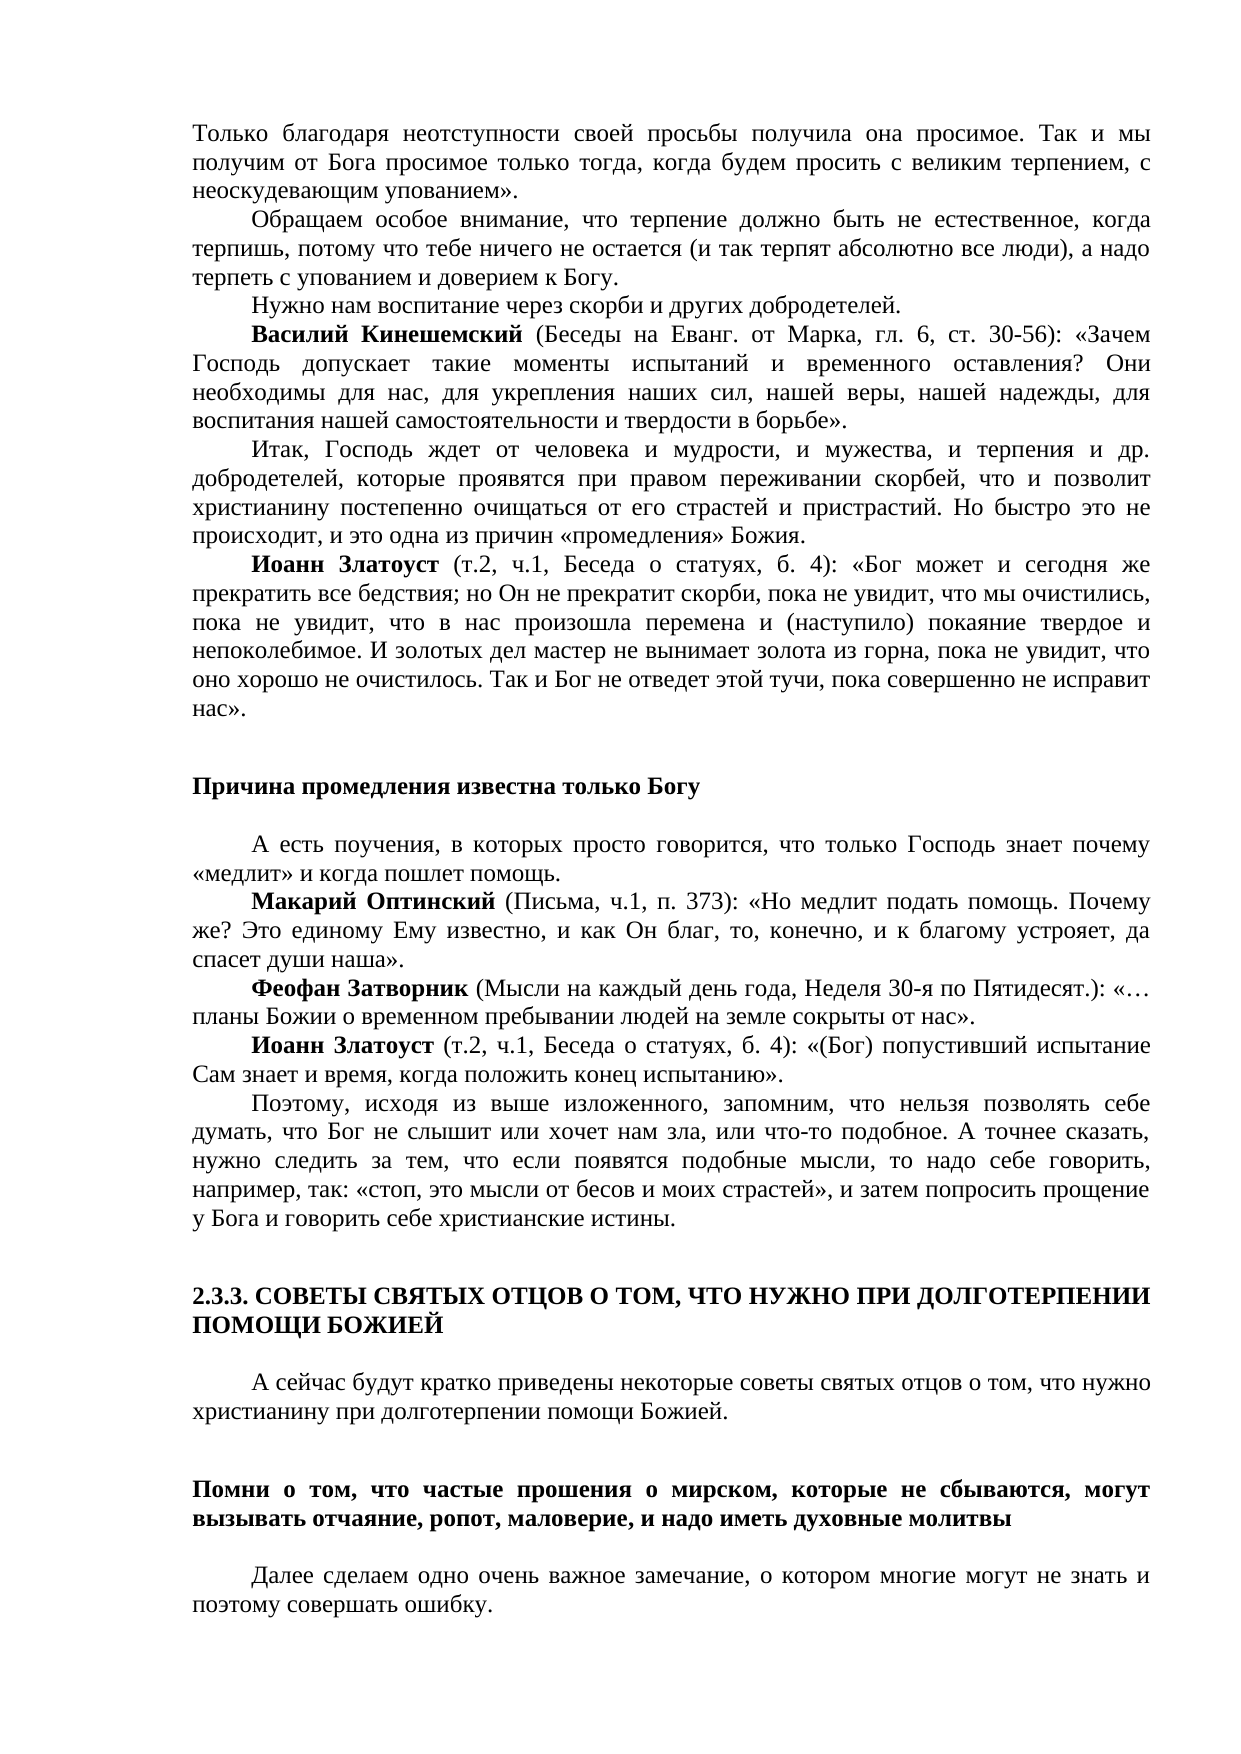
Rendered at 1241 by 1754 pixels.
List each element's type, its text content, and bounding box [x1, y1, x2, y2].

text Итак, Господь ждет от человека и мудрости, и мужества, и терпения и др. добродетелей, которые проявятся при правом переживании скорбей, что и позволит христианину постепенно очищаться от его страстей и пристрастий. Но быстро это не происходит, и это одна из причин «промедления» Божия. [192, 434, 1152, 549]
text Поэтому, исходя из выше изложенного, запомним, что нельзя позволять себе думать, что Бог не слышит или хочет нам зла, или что-то подобное. А точнее сказать, нужно следить за тем, что если появятся подобные мысли, то надо себе говорить, например, так: «стоп, это мысли от бесов и моих страстей», и затем попросить прощение у Бога и говорить себе христианские истины. [192, 1088, 1152, 1231]
text Иоанн Златоуст (т.2, ч.1, Беседа о статуях, б. 4): «Бог может и сегодня же прекратить все бедствия; но Он не прекратит скорби, пока не увидит, что мы очистились, пока не увидит, что в нас произошла перемена и (наступило) покаяние твердое и непоколебимое. И золотых дел мастер не вынимает золота из горна, пока не увидит, что оно хорошо не очистилось. Так и Бог не отведет этой тучи, пока совершенно не исправит нас». [192, 549, 1152, 722]
text Макарий Оптинский (Письма, ч.1, п. 373): «Но медлит подать помощь. Почему же? Это единому Ему известно, и как Он благ, то, конечно, и к благому устрояет, да спасет души наша». [192, 886, 1152, 973]
subtitle 2.3.3. СОВЕТЫ СВЯТЫХ ОТЦОВ О ТОМ, ЧТО НУЖНО ПРИ ДОЛГОТЕРПЕНИИ ПОМОЩИ БОЖИЕЙ [192, 1281, 1152, 1338]
text А есть поучения, в которых просто говорится, что только Господь знает почему «медлит» и когда пошлет помощь. [192, 829, 1152, 886]
text А сейчас будут кратко приведены некоторые советы святых отцов о том, что нужно христианину при долготерпении помощи Божией. [192, 1367, 1152, 1425]
subtitle Причина промедления известна только Богу [192, 771, 1152, 800]
subtitle Помни о том, что частые прошения о мирском, которые не сбываются, могут вызывать отчаяние, ропот, маловерие, и надо иметь духовные молитвы [192, 1474, 1152, 1532]
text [192, 118, 1152, 204]
text Далее сделаем одно очень важное замечание, о котором многие могут не знать и поэтому совершать ошибку. [192, 1561, 1152, 1618]
text Иоанн Златоуст (т.2, ч.1, Беседа о статуях, б. 4): «(Бог) попустивший испытание Сам знает и время, когда положить конец испытанию». [192, 1030, 1152, 1088]
text Василий Кинешемский (Беседы на Еванг. от Марка, гл. 6, ст. 30-56): «Зачем Господь допускает такие моменты испытаний и временного оставления? Они необходимы для нас, для укрепления наших сил, нашей веры, нашей надежды, для воспитания нашей самостоятельности и твердости в борьбе». [192, 319, 1152, 434]
text Феофан Затворник (Мысли на каждый день года, Неделя 30-я по Пятидесят.): «… планы Божии о временном пребывании людей на земле сокрыты от нас». [192, 973, 1152, 1030]
text Обращаем особое внимание, что терпение должно быть не естественное, когда терпишь, потому что тебе ничего не остается (и так терпят абсолютно все люди), а надо терпеть с упованием и доверием к Богу. [192, 204, 1152, 291]
text Нужно нам воспитание через скорби и других добродетелей. [192, 291, 1152, 319]
